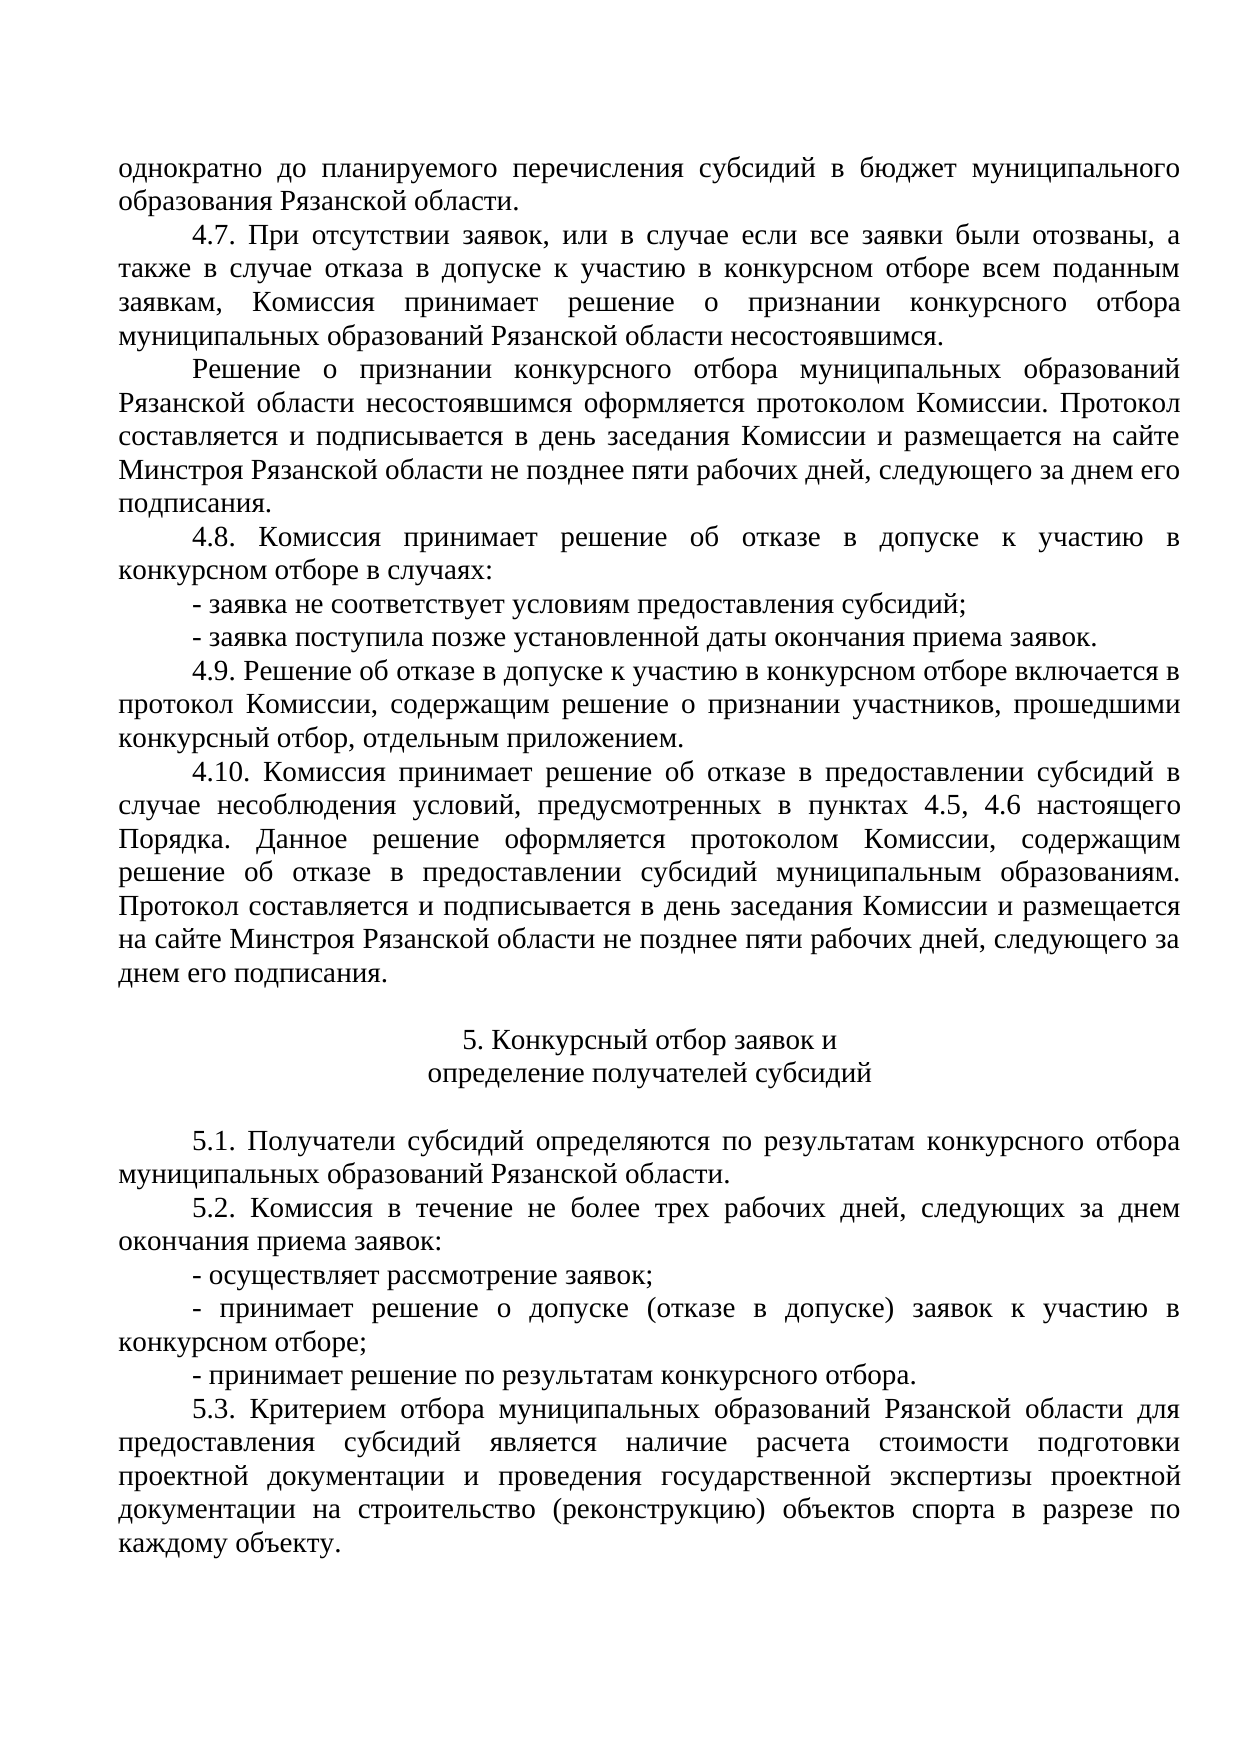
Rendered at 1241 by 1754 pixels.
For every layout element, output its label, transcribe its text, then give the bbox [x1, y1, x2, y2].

text Решение о признании конкурсного отбора муниципальных образований Рязанской области несостоявшимся оформляется протоколом Комиссии. Протокол составляется и подписывается в день заседания Комиссии и размещается на сайте Минстроя Рязанской области не позднее пяти рабочих дней, следующего за днем его подписания. [118, 351, 1181, 519]
text 4.10. Комиссия принимает решение об отказе в предоставлении субсидий в случае несоблюдения условий, предусмотренных в пунктах 4.5, 4.6 настоящего Порядка. Данное решение оформляется протоколом Комиссии, содержащим решение об отказе в предоставлении субсидий муниципальным образованиям. Протокол составляется и подписывается в день заседания Комиссии и размещается на сайте Минстроя Рязанской области не позднее пяти рабочих дней, следующего за днем его подписания. [118, 754, 1181, 988]
text 4.7. При отсутствии заявок, или в случае если все заявки были отозваны, а также в случае отказа в допуске к участию в конкурсном отборе всем поданным заявкам, Комиссия принимает решение о признании конкурсного отбора муниципальных образований Рязанской области несостоявшимся. [118, 217, 1181, 351]
text - принимает решение по результатам конкурсного отбора. [118, 1357, 1181, 1391]
text - осуществляет рассмотрение заявок; [118, 1257, 1181, 1290]
text 4.9. Решение об отказе в допуске к участию в конкурсном отборе включается в протокол Комиссии, содержащим решение о признании участников, прошедшими конкурсный отбор, отдельным приложением. [118, 653, 1181, 754]
text 5. Конкурсный отбор заявок и [118, 1022, 1181, 1056]
text 5.3. Критерием отбора муниципальных образований Рязанской области для предоставления субсидий является наличие расчета стоимости подготовки проектной документации и проведения государственной экспертизы проектной документации на строительство (реконструкцию) объектов спорта в разрезе по каждому объекту. [118, 1391, 1181, 1559]
text 5.2. Комиссия в течение не более трех рабочих дней, следующих за днем окончания приема заявок: [118, 1190, 1181, 1257]
text - заявка не соответствует условиям предоставления субсидий; [118, 586, 1181, 619]
text 5.1. Получатели субсидий определяются по результатам конкурсного отбора муниципальных образований Рязанской области. [118, 1123, 1181, 1190]
text - принимает решение о допуске (отказе в допуске) заявок к участию в конкурсном отборе; [118, 1290, 1181, 1357]
text определение получателей субсидий [118, 1056, 1181, 1089]
text 4.8. Комиссия принимает решение об отказе в допуске к участию в конкурсном отборе в случаях: [118, 519, 1181, 586]
text - заявка поступила позже установленной даты окончания приема заявок. [118, 619, 1181, 653]
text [118, 150, 1181, 217]
